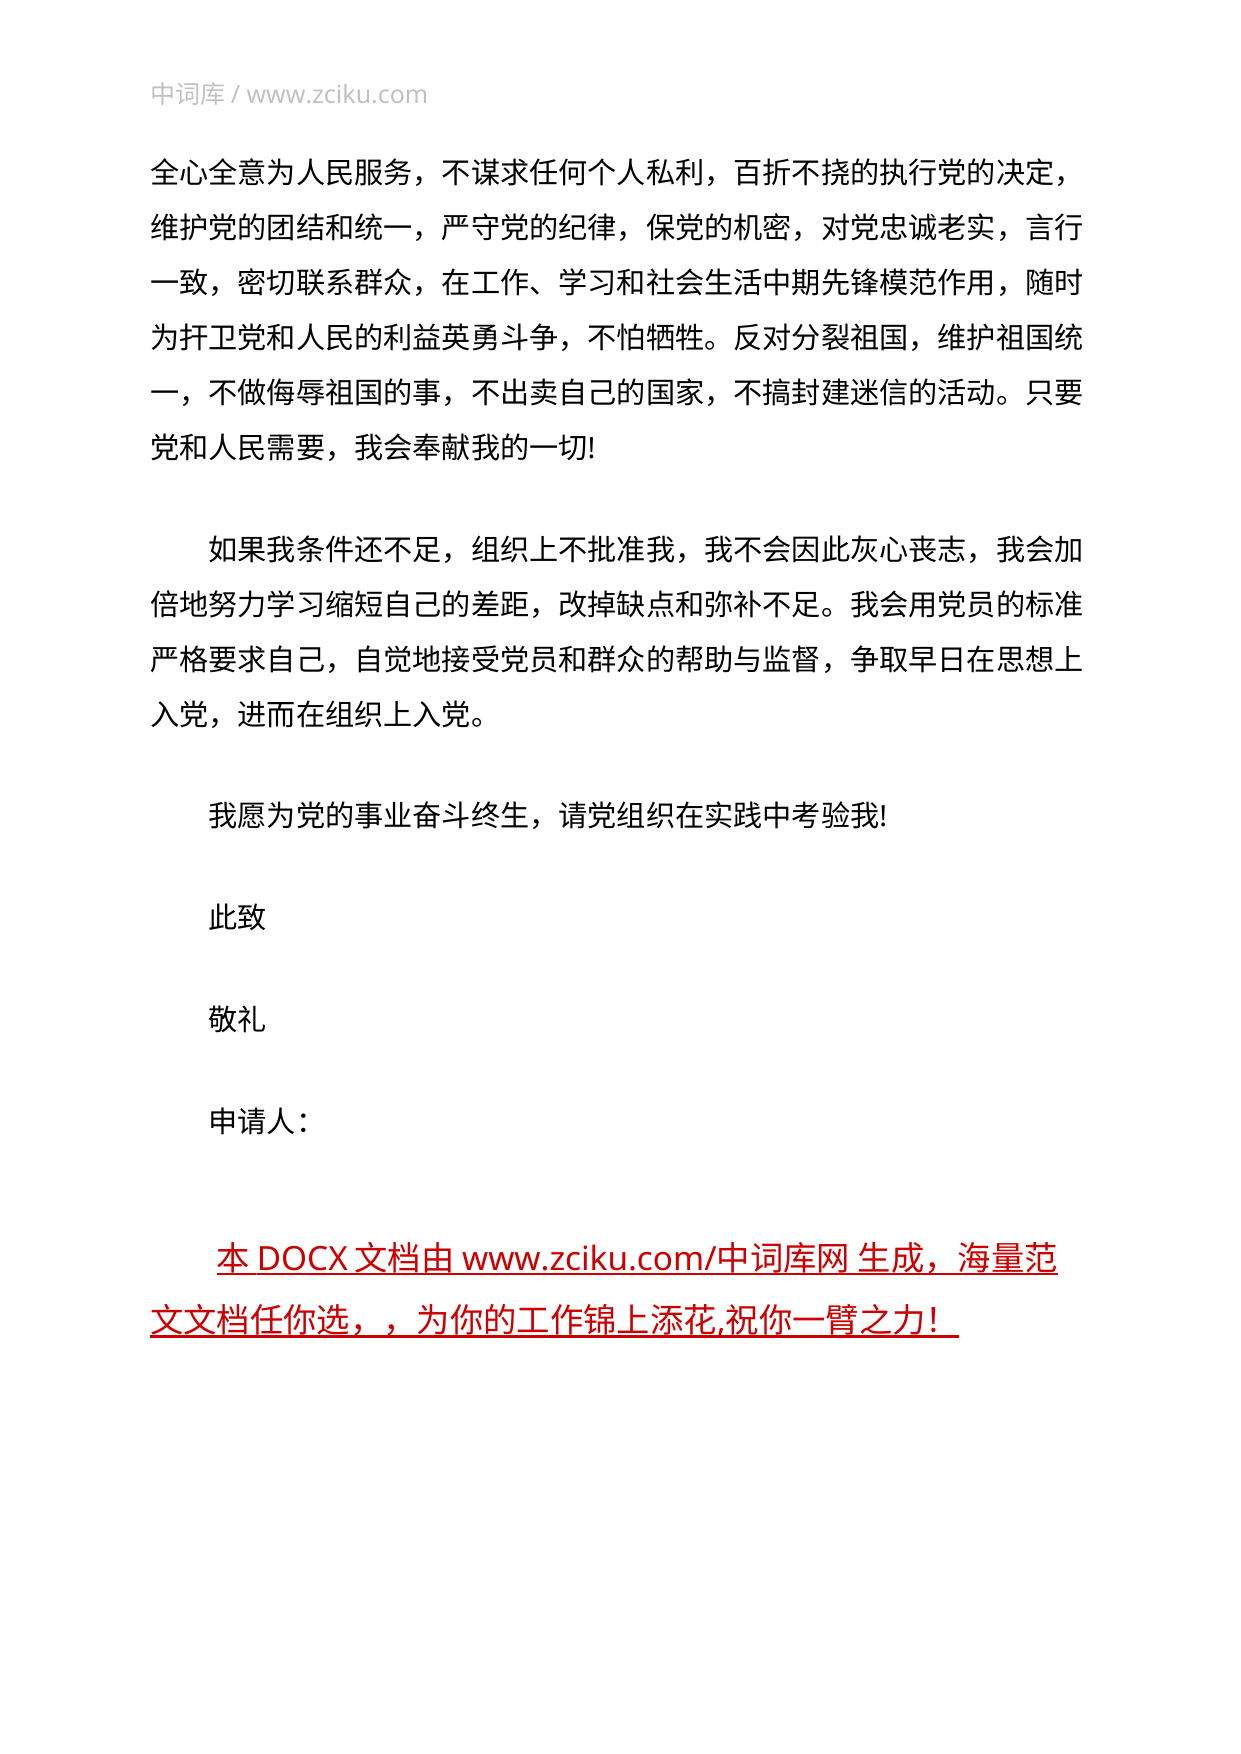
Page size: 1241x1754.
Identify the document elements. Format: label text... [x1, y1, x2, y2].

text 申请人： [150, 1098, 1090, 1141]
text 敬礼 [150, 997, 1090, 1039]
text 如果我条件还不足，组织上不批准我，我不会因此灰心丧志，我会加倍地努力学习缩短自己的差距，改掉缺点和弥补不足。我会用党员的标准严格要求自己，自觉地接受党员和群众的帮助与监督，争取早日在思想上入党，进而在组织上入党。 [150, 526, 1090, 733]
text 本DOCX文档由 www.zciku.com/中词库网 生成，海量范文文档任你选，，为你的工作锦上添花,祝你一臂之力！ [150, 1231, 1090, 1343]
text 我愿为党的事业奋斗终生，请党组织在实践中考验我! [150, 793, 1090, 835]
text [150, 150, 1090, 467]
text 此致 [150, 895, 1090, 937]
